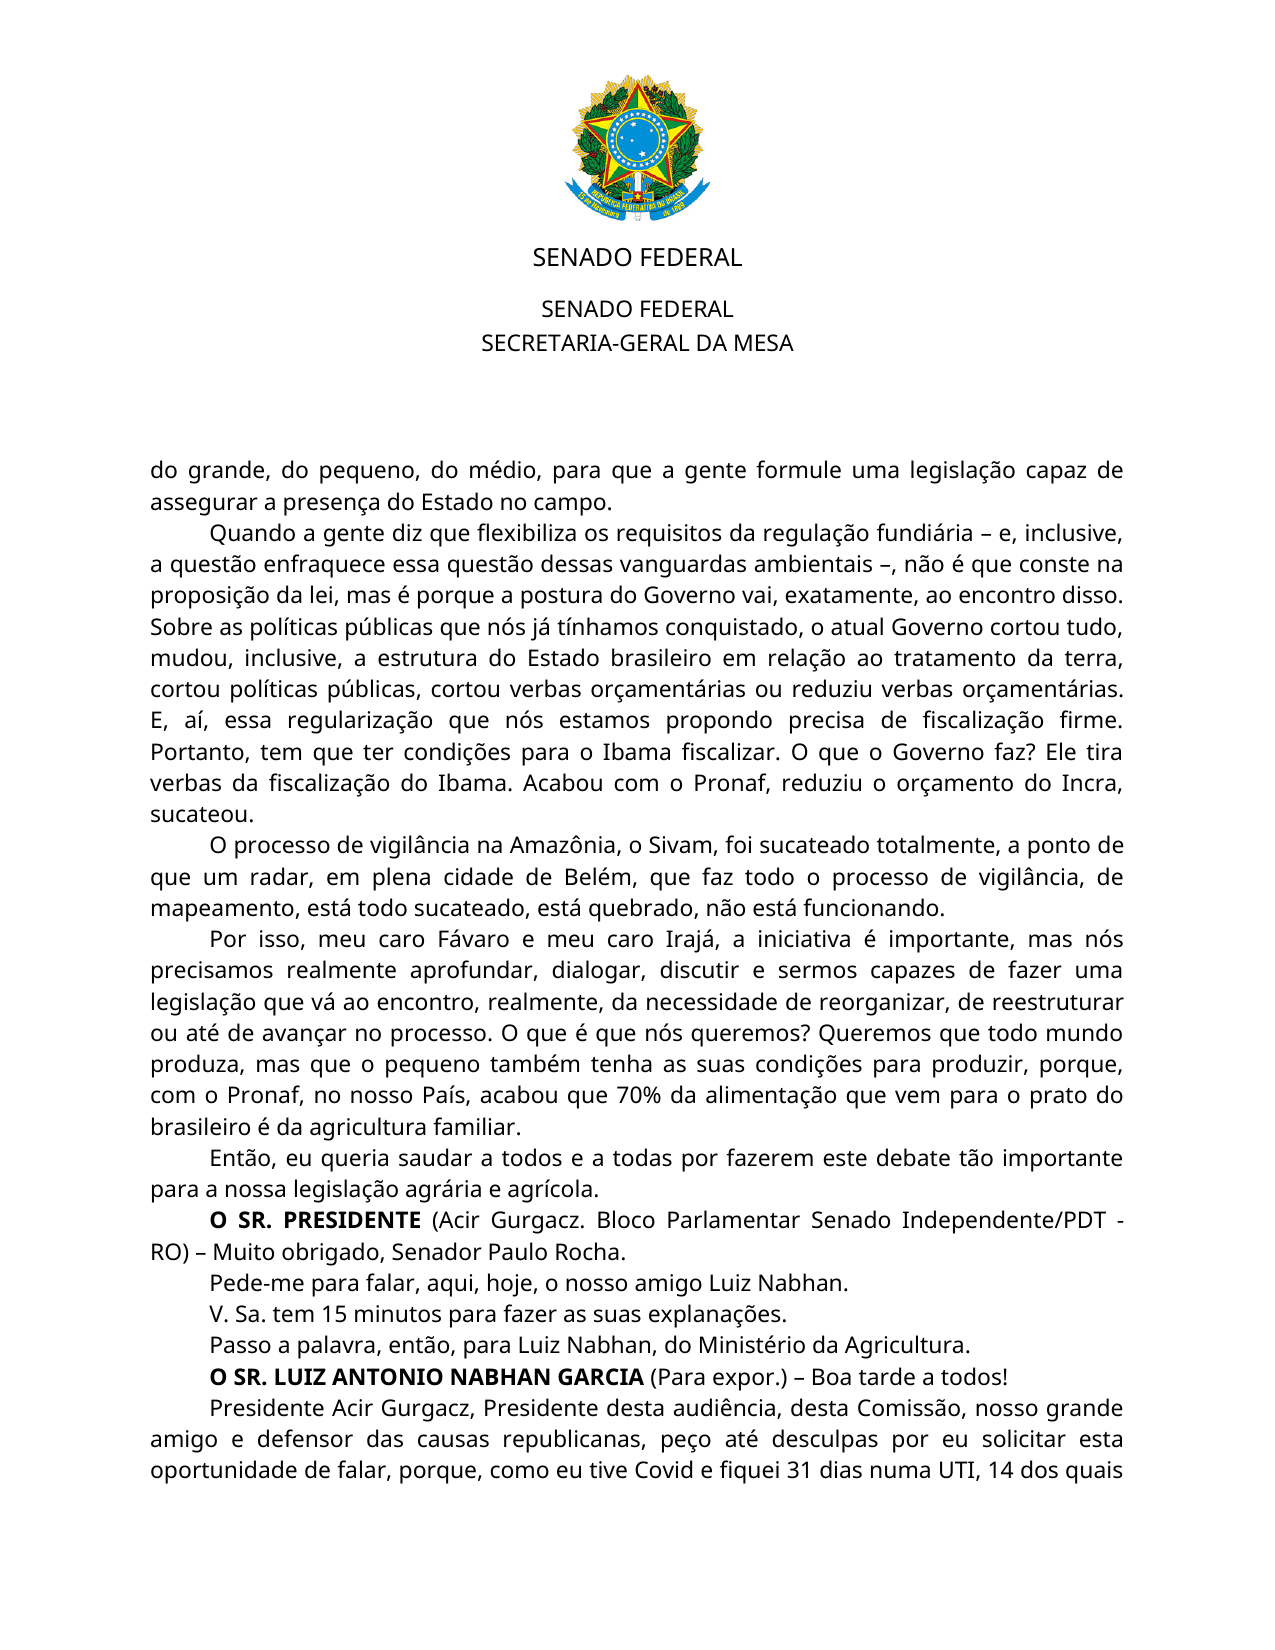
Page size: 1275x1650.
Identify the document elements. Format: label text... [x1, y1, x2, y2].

text Por isso, meu caro Fávaro e meu caro Irajá, a iniciativa é importante, mas nós precisamos realmente aprofundar, dialogar, discutir e sermos capazes de fazer uma legislação que vá ao encontro, realmente, da necessidade de reorganizar, de reestruturar ou até de avançar no processo. O que é que nós queremos? Queremos que todo mundo produza, mas que o pequeno também tenha as suas condições para produzir, porque, com o Pronaf, no nosso País, acabou que 70% da alimentação que vem para o prato do brasileiro é da agricultura familiar. [150, 923, 1125, 1142]
text O SR. PRESIDENTE (Acir Gurgacz. Bloco Parlamentar Senado Independente/PDT - RO) – Muito obrigado, Senador Paulo Rocha. [150, 1204, 1125, 1267]
text Passo a palavra, então, para Luiz Nabhan, do Ministério da Agricultura. [150, 1329, 1125, 1361]
text V. Sa. tem 15 minutos para fazer as suas explanações. [150, 1298, 1125, 1329]
picture [564, 75, 711, 221]
text Pede-me para falar, aqui, hoje, o nosso amigo Luiz Nabhan. [150, 1267, 1125, 1298]
text Quando a gente diz que flexibiliza os requisitos da regulação fundiária – e, inclusive, a questão enfraquece essa questão dessas vanguardas ambientais –, não é que conste na proposição da lei, mas é porque a postura do Governo vai, exatamente, ao encontro disso. Sobre as políticas públicas que nós já tínhamos conquistado, o atual Governo cortou tudo, mudou, inclusive, a estrutura do Estado brasileiro em relação ao tratamento da terra, cortou políticas públicas, cortou verbas orçamentárias ou reduziu verbas orçamentárias. E, aí, essa regularização que nós estamos propondo precisa de fiscalização firme. Portanto, tem que ter condições para o Ibama fiscalizar. O que o Governo faz? Ele tira verbas da fiscalização do Ibama. Acabou com o Pronaf, reduziu o orçamento do Incra, sucateou. [150, 517, 1125, 829]
text O SR. LUIZ ANTONIO NABHAN GARCIA (Para expor.) – Boa tarde a todos! [150, 1361, 1125, 1392]
text O processo de vigilância na Amazônia, o Sivam, foi sucateado totalmente, a ponto de que um radar, em plena cidade de Belém, que faz todo o processo de vigilância, de mapeamento, está todo sucateado, está quebrado, não está funcionando. [150, 829, 1125, 923]
text Então, eu queria saudar a todos e a todas por fazerem este debate tão importante para a nossa legislação agrária e agrícola. [150, 1142, 1125, 1204]
